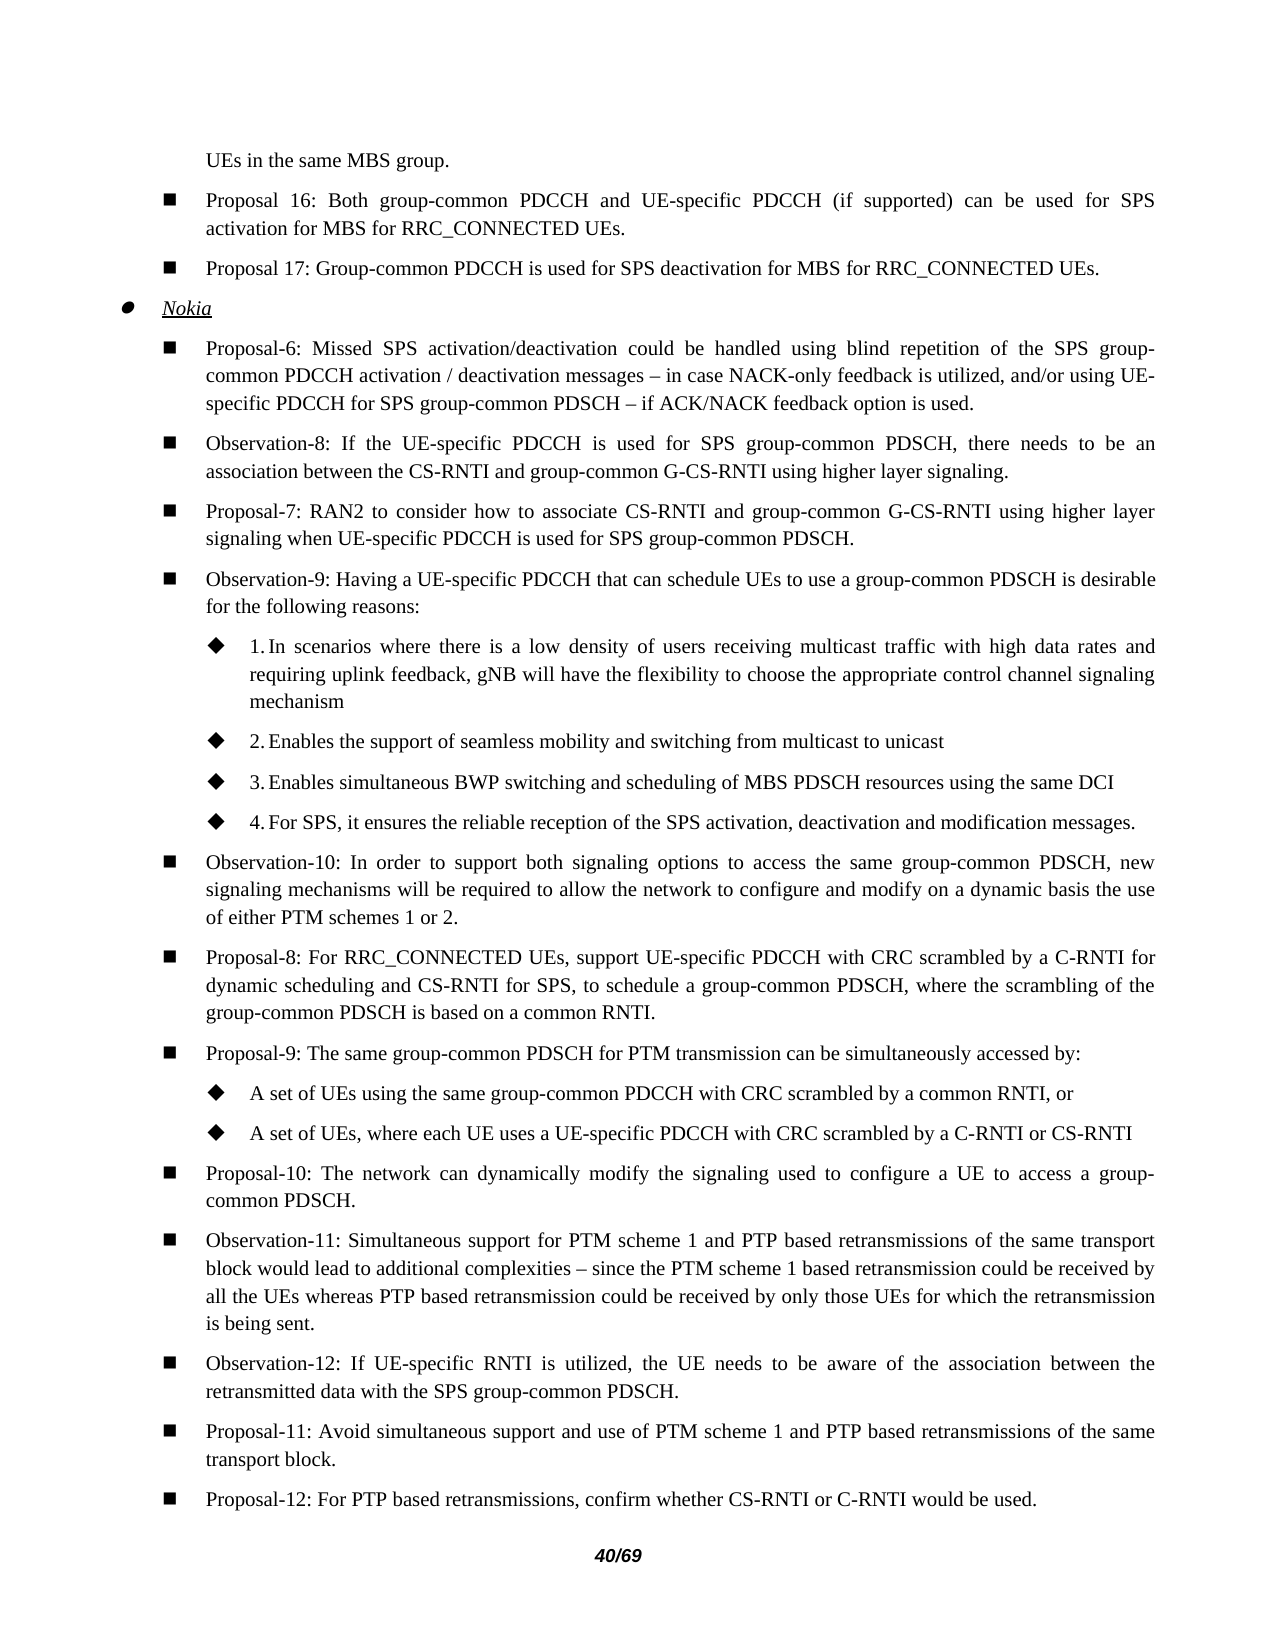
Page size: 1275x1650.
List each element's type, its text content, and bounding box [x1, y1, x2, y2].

list Proposal-12: For PTP based retransmissions, confirm whether CS-RNTI or C-RNTI would be used. [162, 1487, 1157, 1511]
list Proposal 16: Both group-common PDCCH and UE-specific PDCCH (if supported) can be used for SPS activation for MBS for RRC_CONNECTED UEs. [162, 188, 1157, 239]
list Proposal-11: Avoid simultaneous support and use of PTM scheme 1 and PTP based retransmissions of the same transport block. [162, 1419, 1157, 1471]
list Proposal-6: Missed SPS activation/deactivation could be handled using blind repetition of the SPS group-common PDCCH activation / deactivation messages – in case NACK-only feedback is utilized, and/or using UE-specific PDCCH for SPS group-common PDSCH – if ACK/NACK feedback option is used. [162, 336, 1157, 415]
list Observation-10: In order to support both signaling options to access the same group-common PDSCH, new signaling mechanisms will be required to allow the network to configure and modify on a dynamic basis the use of either PTM schemes 1 or 2. [162, 850, 1157, 929]
list Proposal-10: The network can dynamically modify the signaling used to configure a UE to access a group-common PDSCH. [162, 1161, 1157, 1212]
list 2. Enables the support of seamless mobility and switching from multicast to unicast [206, 729, 1157, 753]
list Proposal-7: RAN2 to consider how to associate CS-RNTI and group-common G-CS-RNTI using higher layer signaling when UE-specific PDCCH is used for SPS group-common PDSCH. [162, 499, 1157, 550]
list A set of UEs, where each UE uses a UE-specific PDCCH with CRC scrambled by a C-RNTI or CS-RNTI [206, 1121, 1157, 1145]
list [162, 148, 1157, 172]
list Observation-11: Simultaneous support for PTM scheme 1 and PTP based retransmissions of the same transport block would lead to additional complexities – since the PTM scheme 1 based retransmission could be received by all the UEs whereas PTP based retransmission could be received by only those UEs for which the retransmission is being sent. [162, 1228, 1157, 1335]
list Observation-12: If UE-specific RNTI is utilized, the UE needs to be aware of the association between the retransmitted data with the SPS group-common PDSCH. [162, 1351, 1157, 1403]
list A set of UEs using the same group-common PDCCH with CRC scrambled by a common RNTI, or [206, 1081, 1157, 1104]
list Proposal-9: The same group-common PDSCH for PTM transmission can be simultaneously accessed by: [162, 1040, 1157, 1064]
list 1. In scenarios where there is a low density of users receiving multicast traffic with high data rates and requiring uplink feedback, gNB will have the flexibility to choose the appropriate control channel signaling mechanism [206, 634, 1157, 713]
list Proposal 17: Group-common PDCCH is used for SPS deactivation for MBS for RRC_CONNECTED UEs. [162, 256, 1157, 279]
list 3. Enables simultaneous BWP switching and scheduling of MBS PDSCH resources using the same DCI [206, 769, 1157, 794]
list 4. For SPS, it ensures the reliable reception of the SPS activation, deactivation and modification messages. [206, 810, 1157, 834]
list Nokia [118, 296, 1157, 320]
list Observation-8: If the UE-specific PDCCH is used for SPS group-common PDSCH, there needs to be an association between the CS-RNTI and group-common G-CS-RNTI using higher layer signaling. [162, 431, 1157, 483]
list Observation-9: Having a UE-specific PDCCH that can schedule UEs to use a group-common PDSCH is desirable for the following reasons: [162, 566, 1157, 618]
list Proposal-8: For RRC_CONNECTED UEs, support UE-specific PDCCH with CRC scrambled by a C-RNTI for dynamic scheduling and CS-RNTI for SPS, to schedule a group-common PDSCH, where the scrambling of the group-common PDSCH is based on a common RNTI. [162, 945, 1157, 1024]
